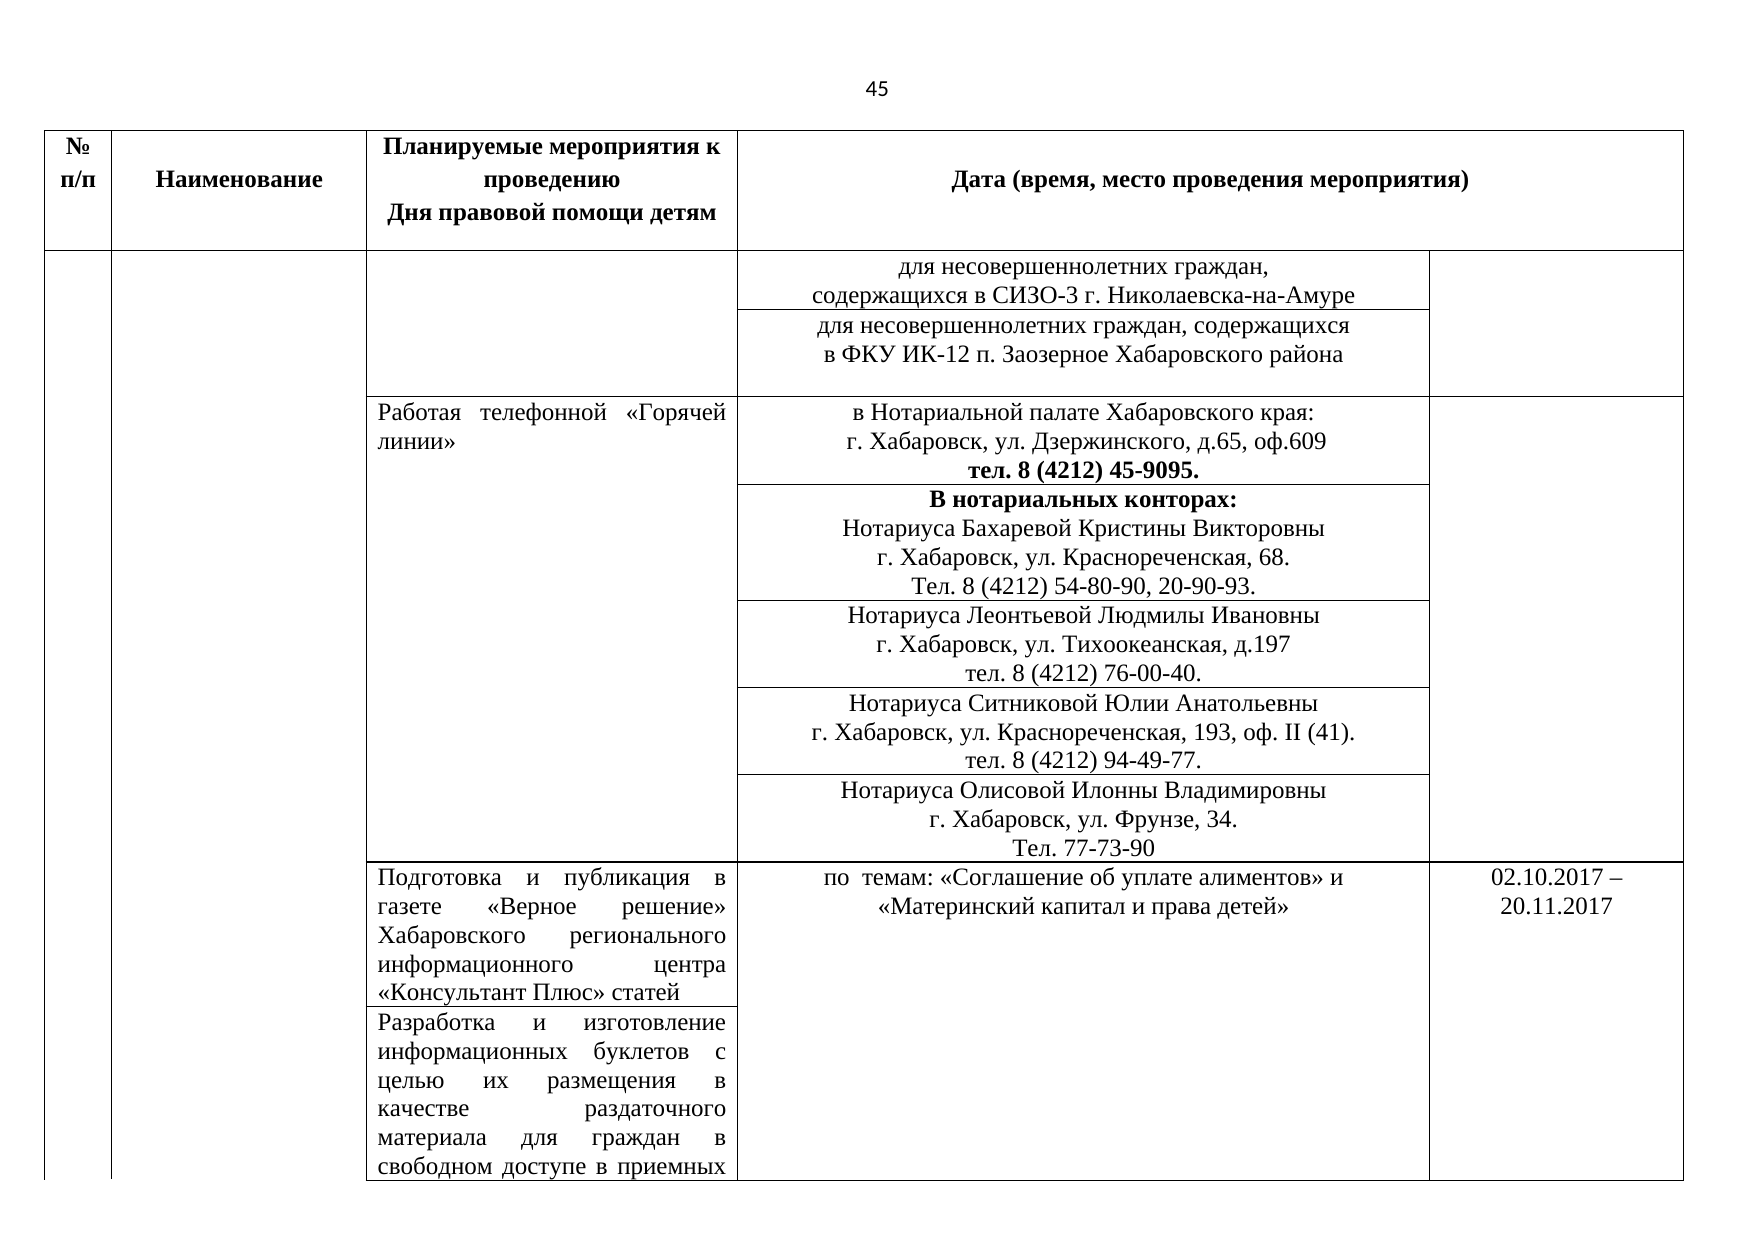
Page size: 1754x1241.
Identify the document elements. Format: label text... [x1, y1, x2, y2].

table_cell Нотариуса Олисовой Илонны Владимировны г. Хабаровск, ул. Фрунзе, 34. Тел. 77-73-90 [738, 775, 1429, 861]
table_cell в Нотариальной палате Хабаровского края: г. Хабаровск, ул. Дзержинского, д.65, оф.609 тел. 8 (4212) 45-9095. [738, 397, 1429, 483]
table_cell Нотариуса Леонтьевой Людмилы Ивановны г. Хабаровск, ул. Тихоокеанская, д.197 тел. 8 (4212) 76-00-40. [738, 601, 1429, 687]
table_cell [1430, 397, 1683, 861]
table_header Дата (время, место проведения мероприятия) [738, 131, 1683, 250]
table_cell В нотариальных конторах: Нотариуса Бахаревой Кристины Викторовны г. Хабаровск, ул. Краснореченская, 68. Тел. 8 (4212) 54-80-90, 20-90-93. [738, 485, 1429, 599]
table_cell Подготовка и публикация в газете «Верное решение» Хабаровского регионального информационного центра «Консультант Плюс» статей [367, 863, 737, 1006]
table_header Наименование [112, 131, 366, 250]
table_header Планируемые мероприятия к проведению Дня правовой помощи детям [367, 131, 737, 250]
table_header № п/п [45, 131, 111, 250]
table_cell для несовершеннолетних граждан, содержащихся в СИЗО-3 г. Николаевска-на-Амуре [738, 251, 1429, 309]
table_cell 02.10.2017 – 20.11.2017 [1430, 863, 1683, 1180]
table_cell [367, 1007, 737, 1180]
table_cell для несовершеннолетних граждан, содержащихся в ФКУ ИК-12 п. Заозерное Хабаровского района [738, 310, 1429, 396]
table_cell по темам: «Соглашение об уплате алиментов» и «Материнский капитал и права детей» [738, 863, 1429, 1180]
table_cell Нотариуса Ситниковой Юлии Анатольевны г. Хабаровск, ул. Краснореченская, 193, оф. II (41). тел. 8 (4212) 94-49-77. [738, 688, 1429, 774]
table_cell Работая телефонной «Горячей линии» [367, 397, 737, 861]
